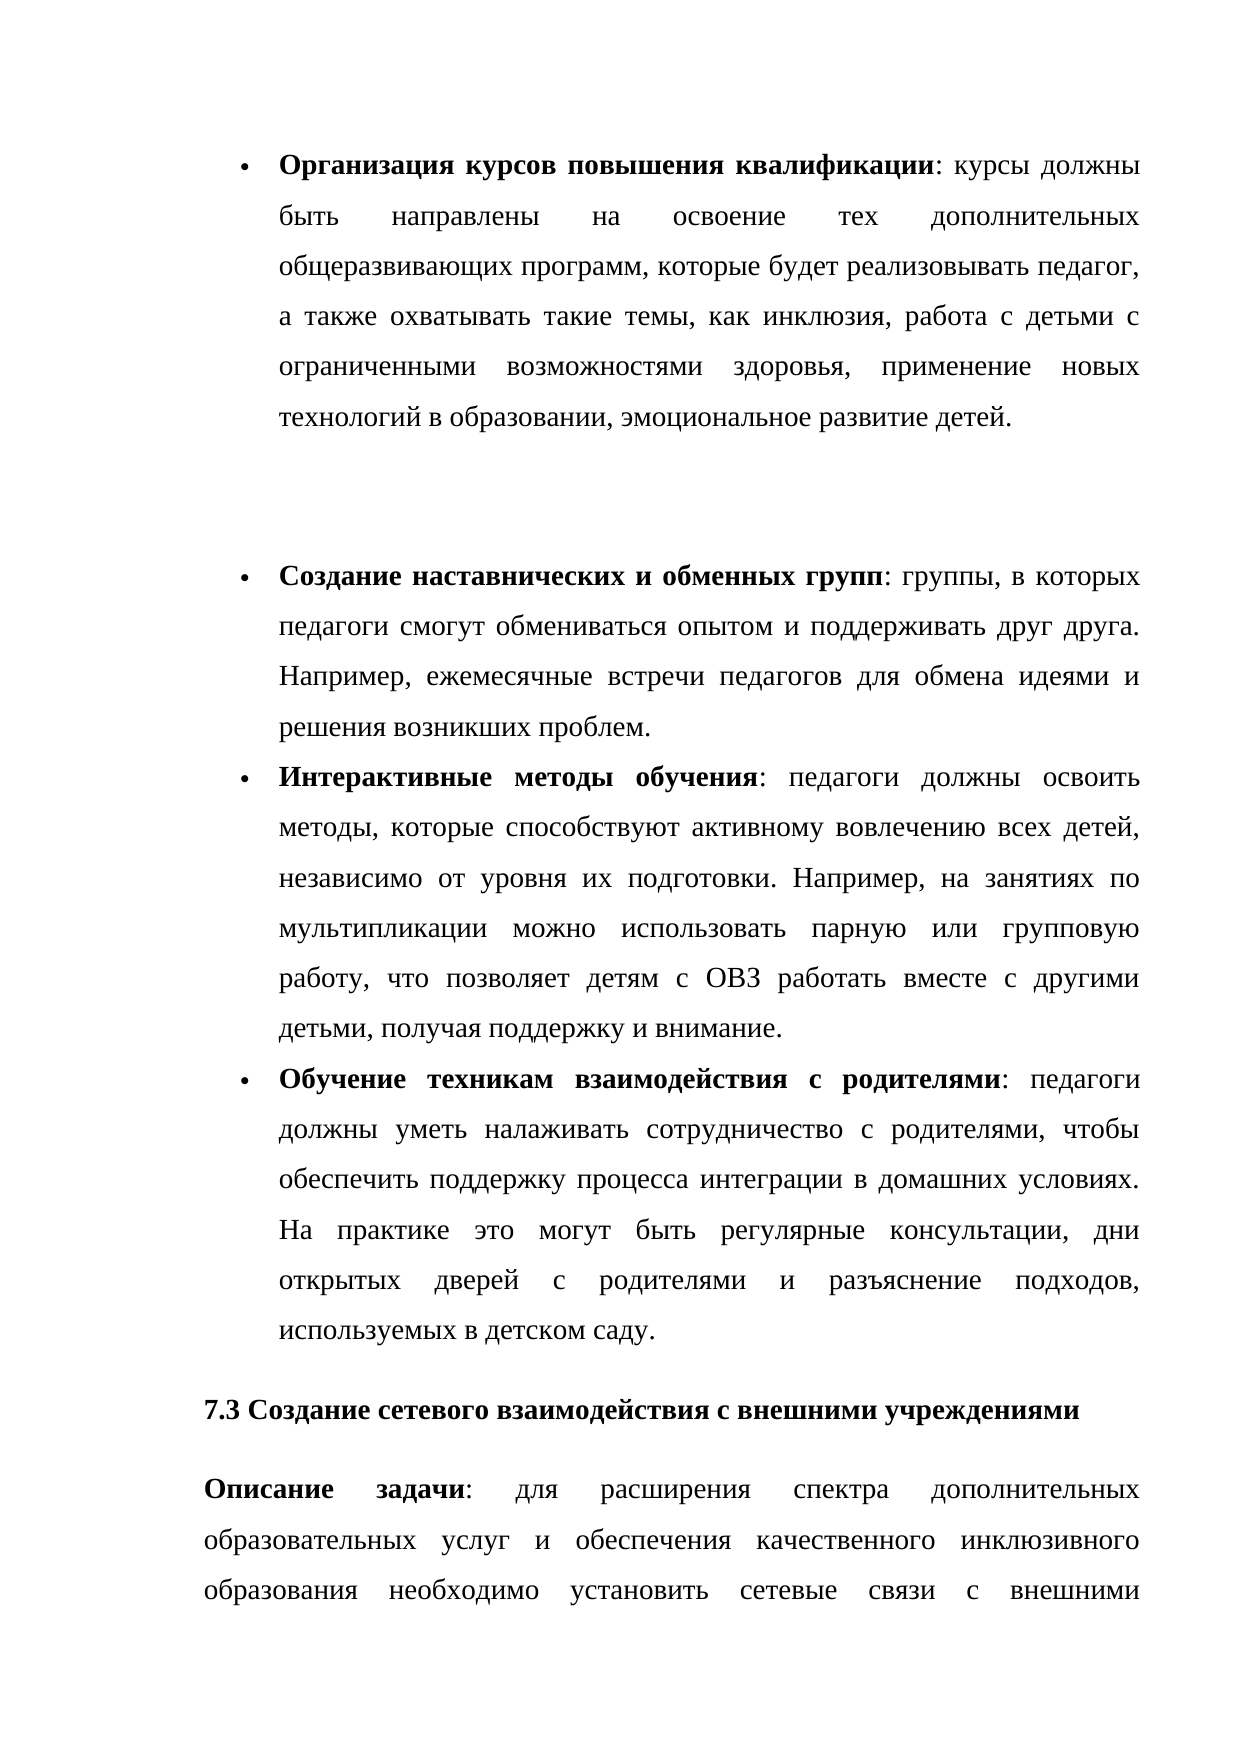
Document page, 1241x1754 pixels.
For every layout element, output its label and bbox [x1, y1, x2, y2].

table_header [192, 118, 1152, 1606]
